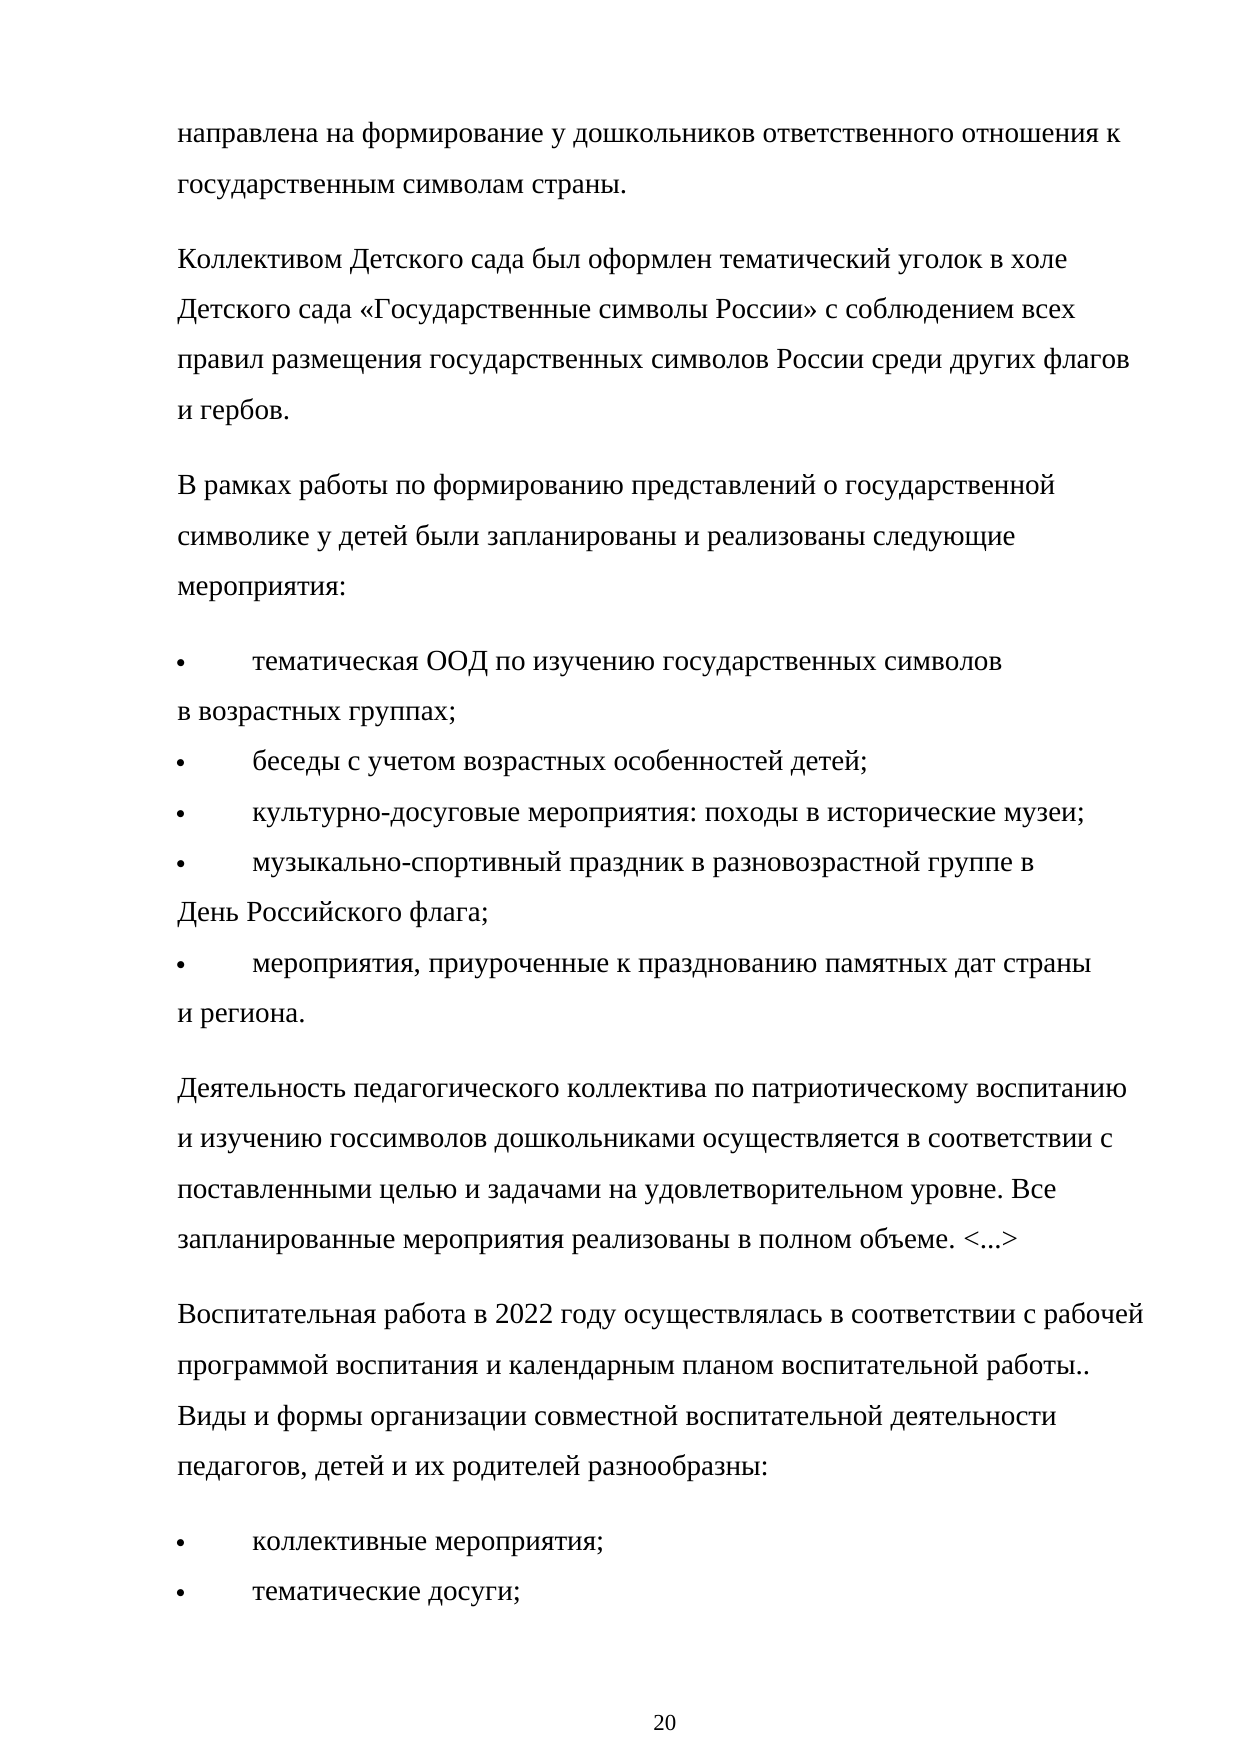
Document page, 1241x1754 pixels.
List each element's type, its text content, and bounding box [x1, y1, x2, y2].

list мероприятия, приуроченные к празднованию памятных дат страны и региона. [177, 945, 1112, 1029]
list беседы с учетом возрастных особенностей детей; [177, 743, 1163, 777]
text Коллективом Детского сада был оформлен тематический уголок в холе Детского сада «Государственные символы России» с соблюдением всех правил размещения государственных символов России среди других флагов и гербов. [177, 241, 1135, 425]
text направлена на формирование у дошкольников ответственного отношения к государственным символам страны. [177, 115, 1149, 199]
text В рамках работы по формированию представлений о государственной символике у детей были запланированы и реализованы следующие мероприятия: [177, 467, 1149, 602]
text Воспитательная работа в 2022 году осуществлялась в соответствии с рабочей программой воспитания и календарным планом воспитательной работы.. [177, 1296, 1149, 1381]
list тематическая ООД по изучению государственных символов в возрастных группах; [177, 643, 1022, 727]
list музыкально-спортивный праздник в разновозрастной группе в День Российского флага; [177, 844, 1102, 928]
list культурно-досуговые мероприятия: походы в исторические музеи; [177, 794, 1163, 827]
list тематические досуги; [177, 1573, 1163, 1606]
list коллективные мероприятия; [177, 1523, 1163, 1556]
text Деятельность педагогического коллектива по патриотическому воспитанию и изучению госсимволов дошкольниками осуществляется в соответствии с поставленными целью и задачами на удовлетворительном уровне. Все запланированные мероприятия реализованы в полном объеме. <...> [177, 1070, 1149, 1255]
text Виды и формы организации совместной воспитательной деятельности педагогов, детей и их родителей разнообразны: [177, 1398, 1149, 1482]
